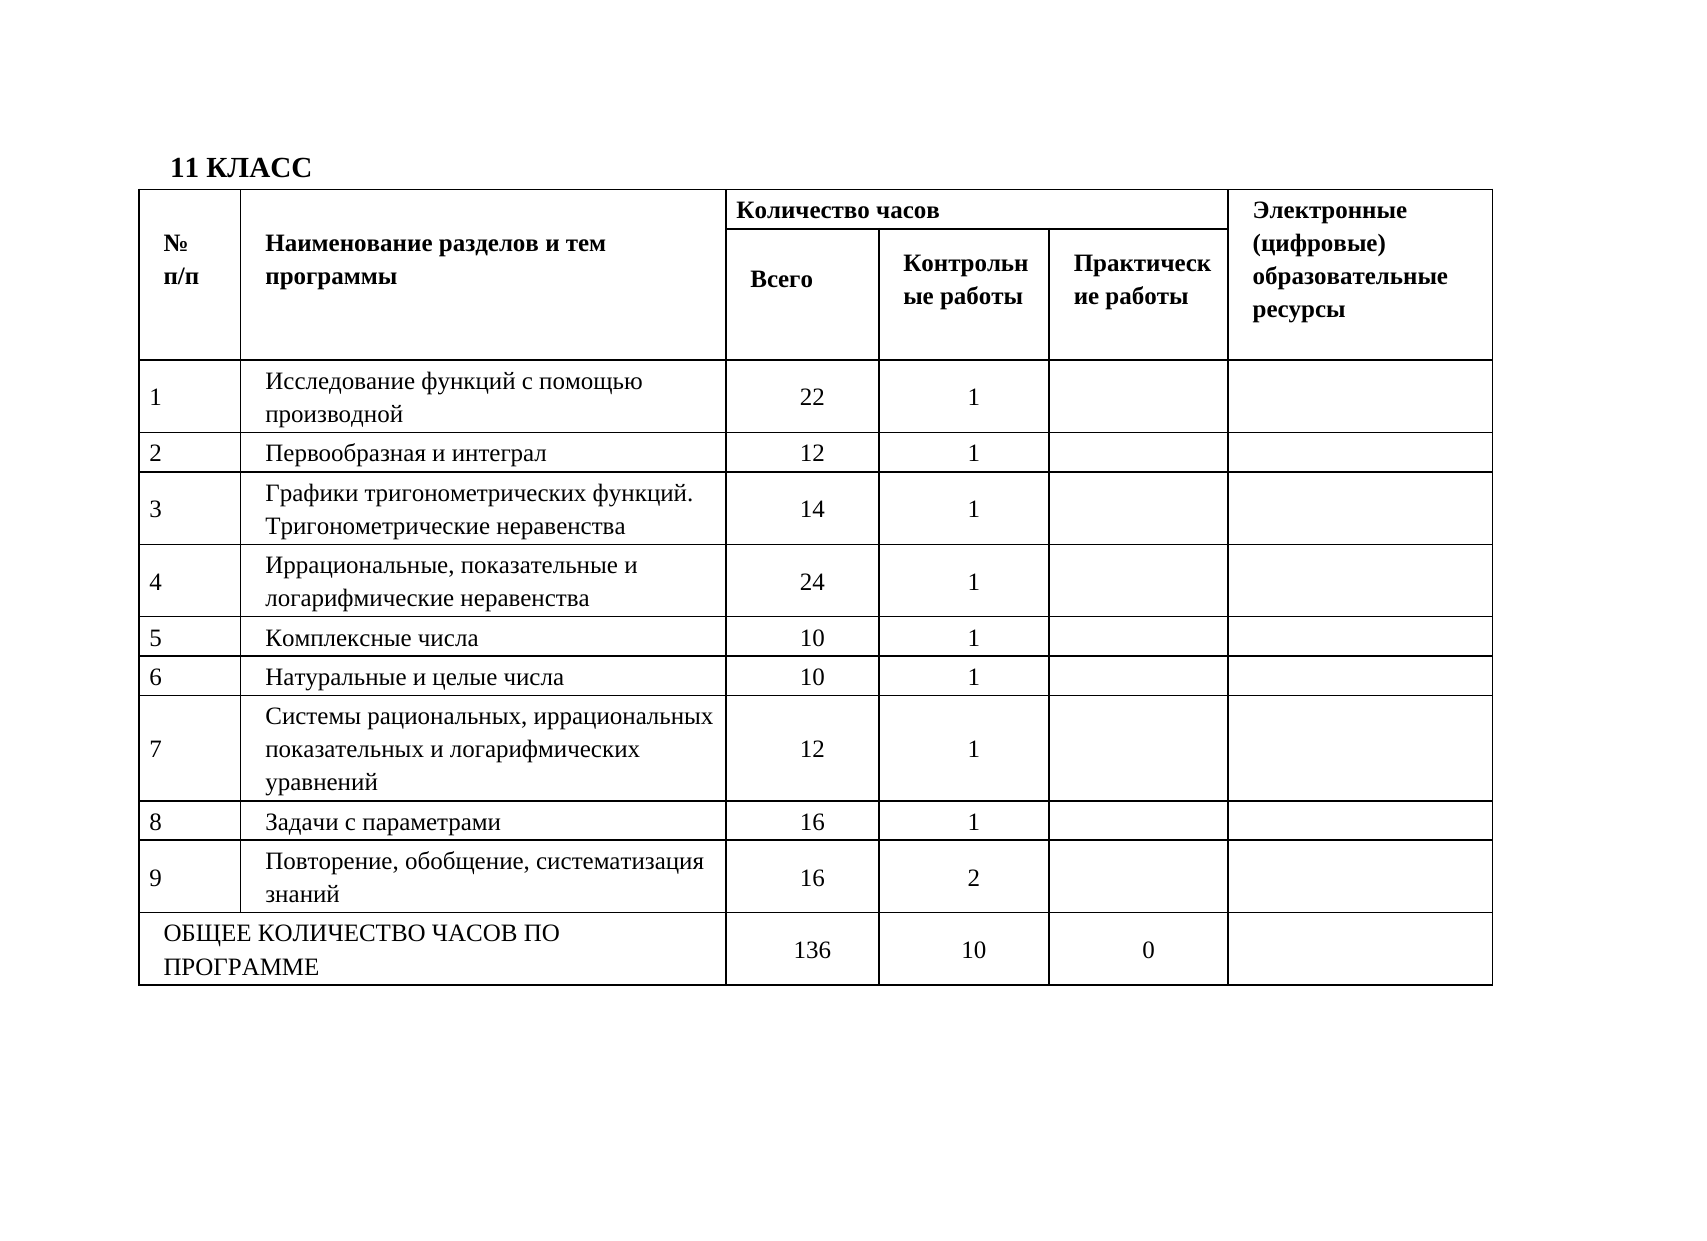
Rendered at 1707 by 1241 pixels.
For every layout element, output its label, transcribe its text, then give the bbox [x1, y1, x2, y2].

table_cell [1050, 802, 1227, 839]
table_cell ОБЩЕЕ КОЛИЧЕСТВО ЧАСОВ ПО ПРОГРАММЕ [140, 913, 725, 984]
table_cell Практические работы [1050, 230, 1227, 359]
table_cell 0 [1050, 913, 1227, 984]
table_cell 16 [727, 802, 878, 839]
table_header Наименование разделов и тем программы [241, 190, 725, 359]
table_cell 14 [727, 473, 878, 543]
table_cell Повторение, обобщение, систематизация знаний [241, 841, 725, 912]
table_cell 6 [140, 657, 240, 694]
table_cell Графики тригонометрических функций. Тригонометрические неравенства [241, 473, 725, 543]
table_cell [1050, 841, 1227, 912]
table_cell 1 [880, 802, 1048, 839]
table_cell 1 [880, 473, 1048, 543]
table_cell [1229, 696, 1492, 800]
table_cell 22 [727, 361, 878, 432]
table_cell 16 [727, 841, 878, 912]
table_cell 9 [140, 841, 240, 912]
table_cell [1050, 473, 1227, 543]
table_cell 12 [727, 696, 878, 800]
table_cell 1 [880, 361, 1048, 432]
table_cell Исследование функций с помощью производной [241, 361, 725, 432]
table_cell Системы рациональных, иррациональных показательных и логарифмических уравнений [241, 696, 725, 800]
table_cell 2 [140, 433, 240, 471]
table_cell 24 [727, 545, 878, 616]
table_cell 1 [140, 361, 240, 432]
table_cell 12 [727, 433, 878, 471]
table_cell Задачи с параметрами [241, 802, 725, 839]
table_cell [1229, 361, 1492, 432]
text 11 КЛАСС [162, 150, 1557, 183]
table_cell 1 [880, 696, 1048, 800]
table_cell 1 [880, 617, 1048, 655]
table_cell 10 [727, 657, 878, 694]
table_cell Иррациональные, показательные и логарифмические неравенства [241, 545, 725, 616]
table_cell [1050, 433, 1227, 471]
table_header Количество часов [727, 190, 1227, 228]
table_cell [1229, 657, 1492, 694]
table_cell 7 [140, 696, 240, 800]
table_cell [1229, 913, 1492, 984]
table_cell 10 [727, 617, 878, 655]
table_cell [1050, 545, 1227, 616]
table_cell Первообразная и интеграл [241, 433, 725, 471]
table_cell [1229, 841, 1492, 912]
table_cell 8 [140, 802, 240, 839]
table_header № п/п [140, 190, 240, 359]
table_cell [1229, 545, 1492, 616]
table_cell Всего [727, 230, 878, 359]
table_cell [1229, 433, 1492, 471]
table_cell Контрольные работы [880, 230, 1048, 359]
table_cell [1050, 617, 1227, 655]
table_cell Комплексные числа [241, 617, 725, 655]
table_cell [1050, 361, 1227, 432]
table_cell 1 [880, 433, 1048, 471]
table_cell 136 [727, 913, 878, 984]
table_cell 10 [880, 913, 1048, 984]
table_header Электронные (цифровые) образовательные ресурсы [1229, 190, 1492, 359]
table_cell 2 [880, 841, 1048, 912]
table_cell 3 [140, 473, 240, 543]
table_cell [1050, 696, 1227, 800]
table_cell 1 [880, 545, 1048, 616]
table_cell 5 [140, 617, 240, 655]
table_cell [1229, 473, 1492, 543]
table_cell Натуральные и целые числа [241, 657, 725, 694]
table_cell [1229, 802, 1492, 839]
table_cell 1 [880, 657, 1048, 694]
table_cell 4 [140, 545, 240, 616]
table_cell [1229, 617, 1492, 655]
table_cell [1050, 657, 1227, 694]
